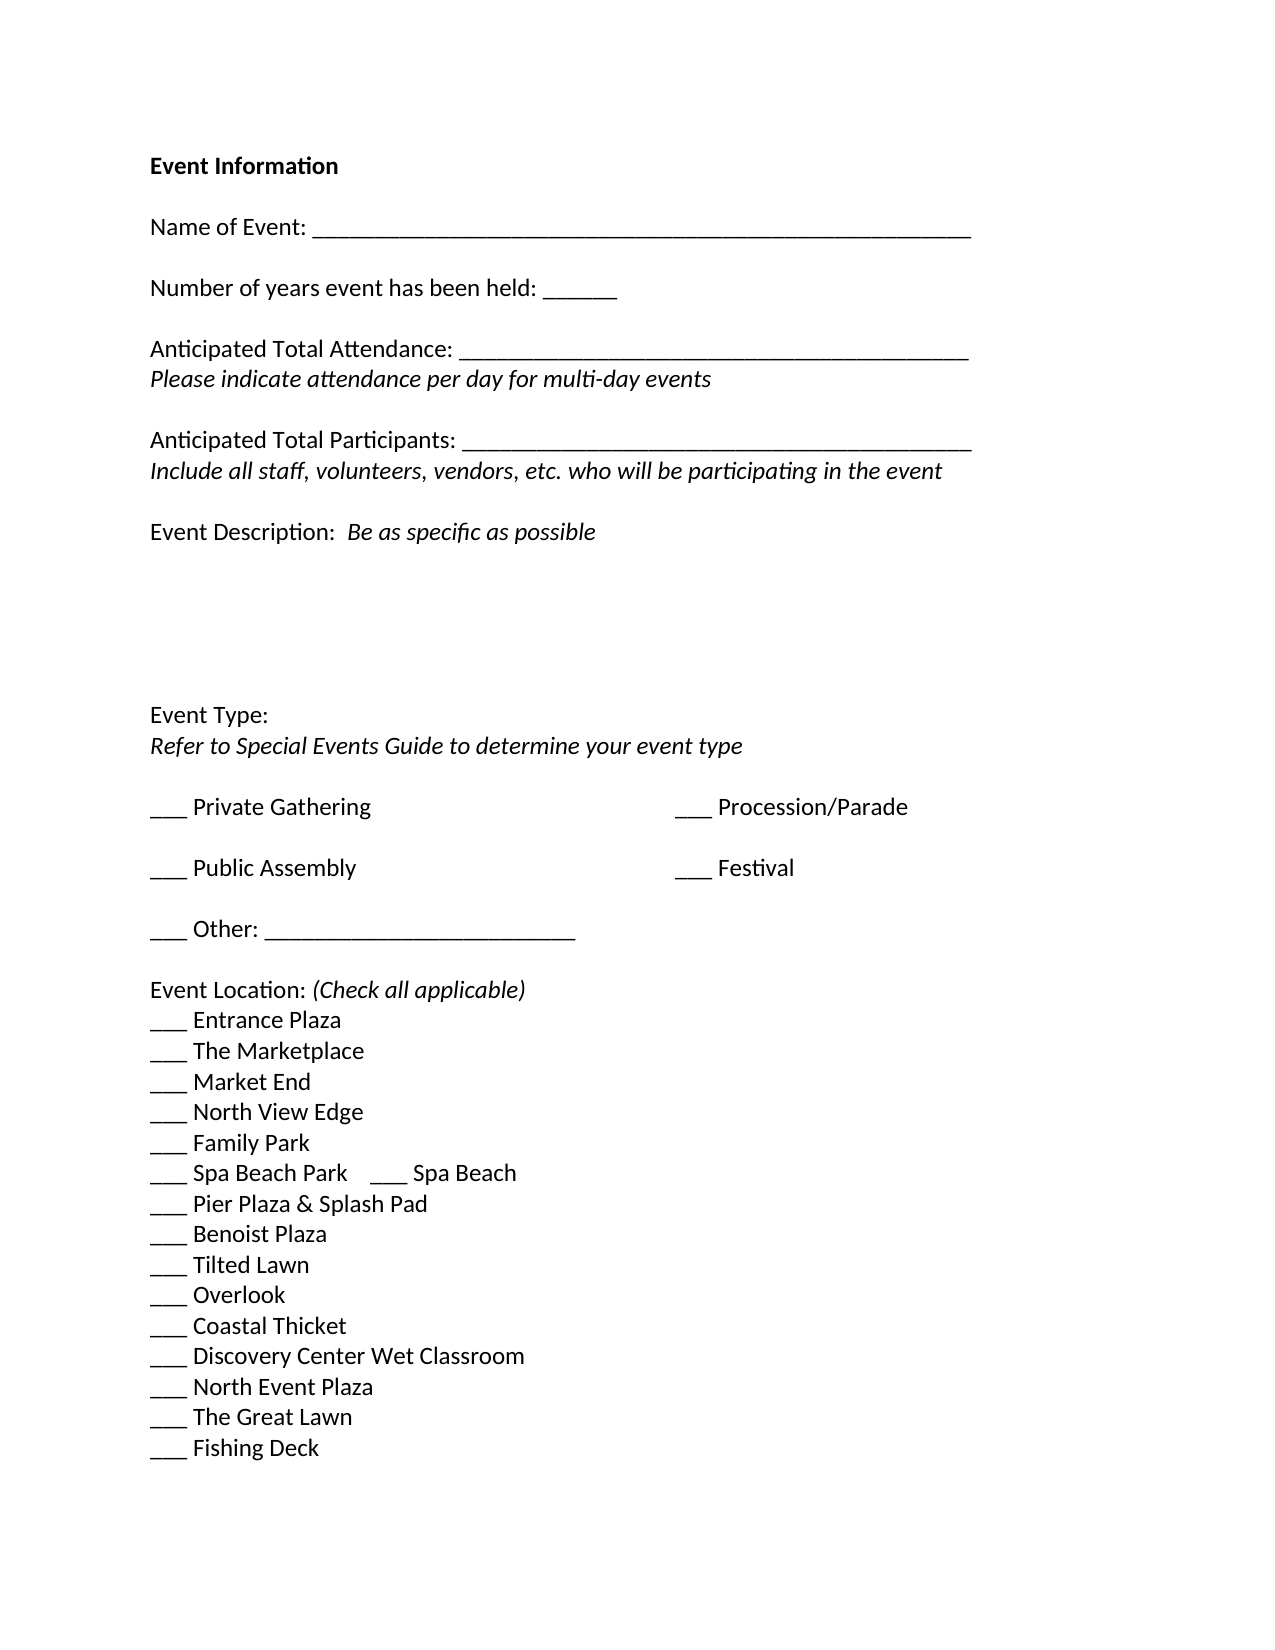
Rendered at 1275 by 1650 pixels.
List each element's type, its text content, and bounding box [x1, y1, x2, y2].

text ___ Entrance Plaza [150, 1004, 1125, 1035]
text Please indicate attendance per day for multi-day events [150, 364, 1125, 394]
text Refer to Special Events Guide to determine your event type [150, 730, 1125, 760]
text ___ Coastal Thicket [150, 1310, 1125, 1340]
text ___ Other: _________________________ [150, 913, 1125, 943]
text ___ The Marketplace [150, 1035, 1125, 1066]
text Event Information [150, 150, 1125, 181]
text ___ North Event Plaza [150, 1371, 1125, 1401]
text Event Type: [150, 699, 1125, 730]
text Include all staff, volunteers, vendors, etc. who will be participating in the event [150, 455, 1125, 486]
text ___ North View Edge [150, 1096, 1125, 1127]
text ___ Family Park [150, 1127, 1125, 1157]
text ___ Overlook [150, 1279, 1125, 1310]
text Number of years event has been held: ______ [150, 272, 1125, 303]
text ___ Spa Beach Park ___ Spa Beach [150, 1157, 1125, 1188]
text ___ Tilted Lawn [150, 1249, 1125, 1279]
text ___ Market End [150, 1066, 1125, 1096]
text ___ The Great Lawn [150, 1401, 1125, 1432]
text ___ Public Assembly ___ Festival [150, 852, 1125, 882]
text ___ Benoist Plaza [150, 1218, 1125, 1249]
text Anticipated Total Participants: _________________________________________ [150, 425, 1125, 455]
text ___ Fishing Deck [150, 1432, 1125, 1462]
text ___ Private Gathering ___ Procession/Parade [150, 791, 1125, 821]
text Event Description: Be as specific as possible [150, 516, 1125, 547]
text ___ Pier Plaza & Splash Pad [150, 1188, 1125, 1218]
text Anticipated Total Attendance: _________________________________________ [150, 333, 1125, 364]
text ___ Discovery Center Wet Classroom [150, 1340, 1125, 1371]
text Name of Event: _____________________________________________________ [150, 211, 1125, 242]
text Event Location: (Check all applicable) [150, 974, 1125, 1004]
